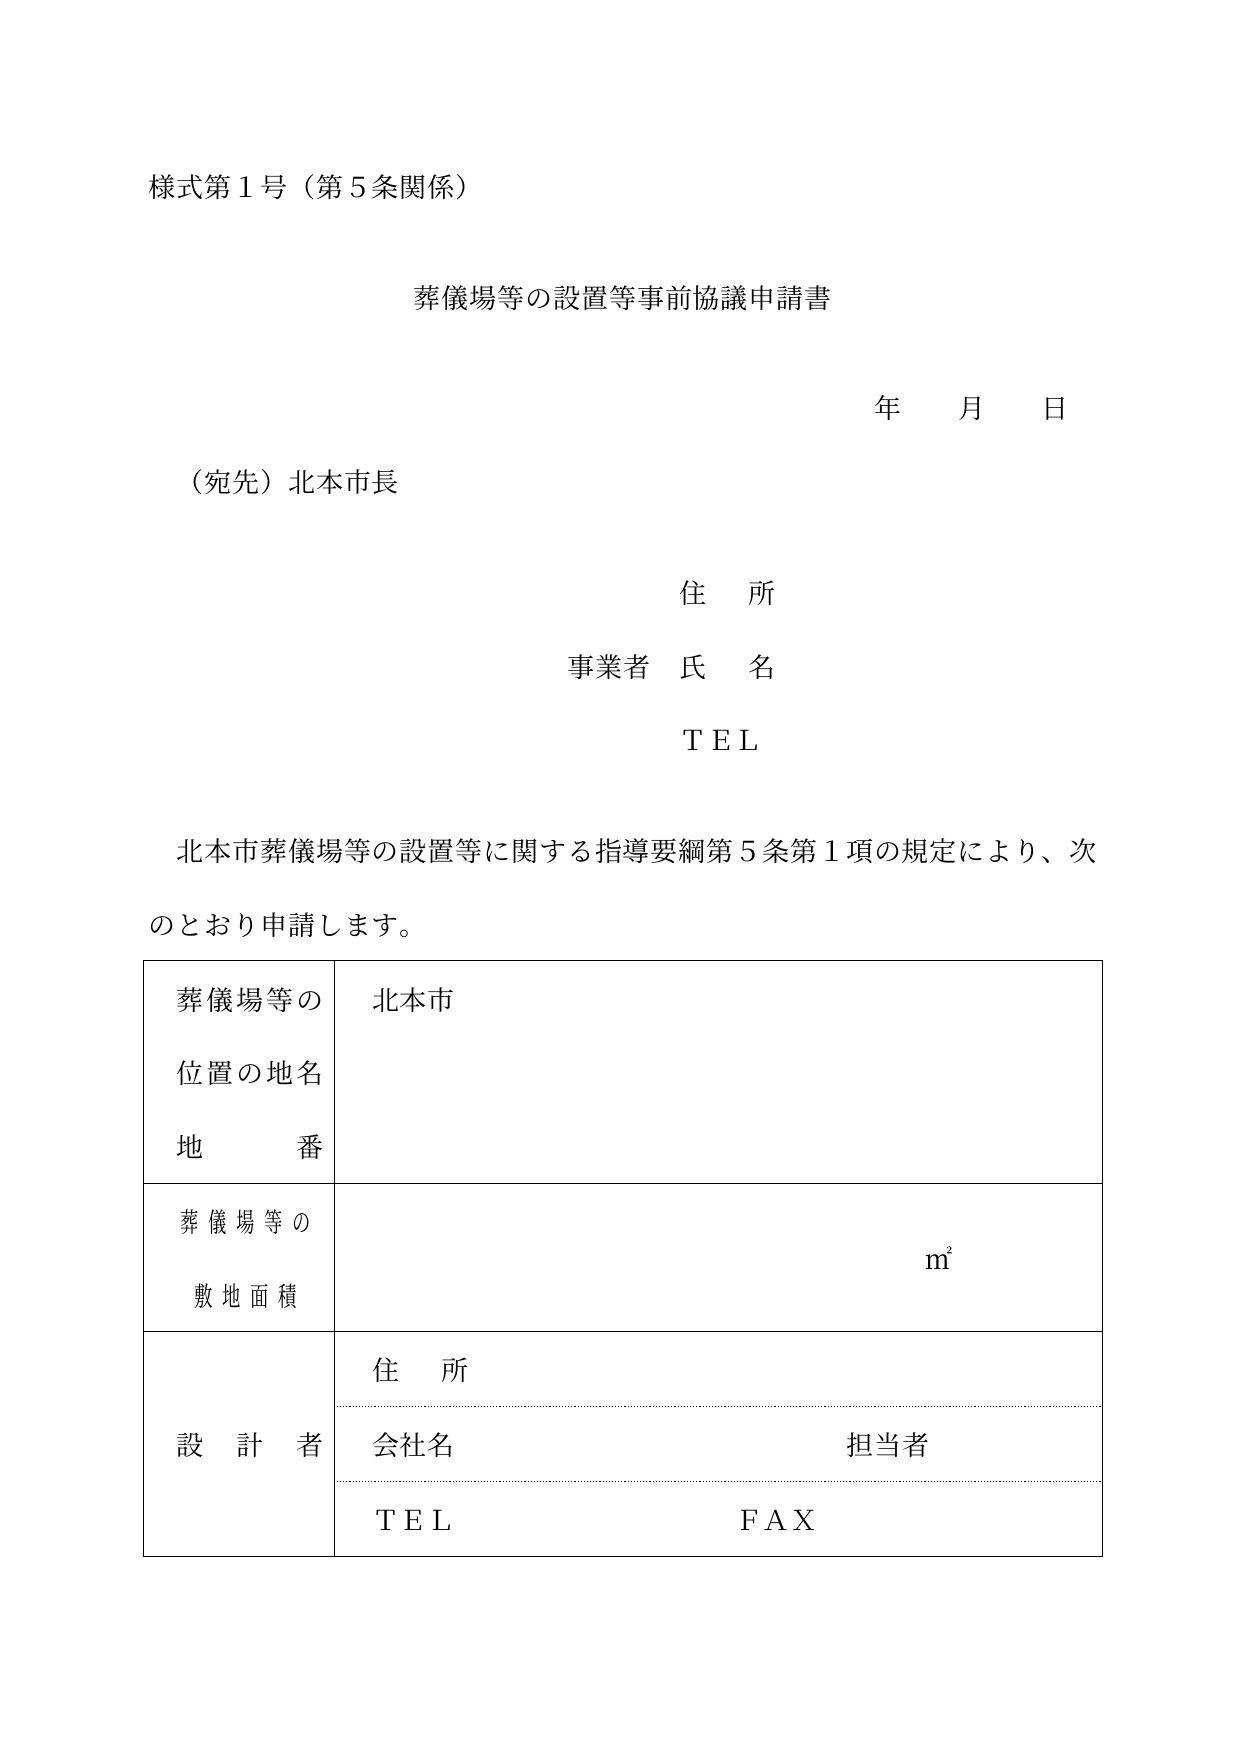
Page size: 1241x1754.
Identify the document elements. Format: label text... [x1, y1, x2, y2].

text 事業者 氏名 [540, 628, 1098, 702]
text 様式第１号（第５条関係） [148, 149, 1098, 223]
table_header 北本市 [335, 961, 1102, 1183]
text （宛先）北本市長 [176, 444, 1098, 518]
table_cell 葬儀場等の敷地面積 [144, 1184, 334, 1331]
table_cell ㎡ [335, 1184, 1102, 1331]
table_cell ＴＥＬ ＦＡＸ [335, 1481, 1102, 1556]
table_cell 会社名 担当者 [335, 1406, 1102, 1481]
text 北本市葬儀場等の設置等に関する指導要綱第５条第１項の規定により、次のとおり申請します。 [148, 813, 1098, 960]
table_cell 住所 [335, 1332, 1102, 1406]
text ＴＥＬ [652, 702, 1098, 776]
text 年 月 日 [148, 370, 1070, 444]
text 住所 [652, 555, 1098, 628]
table_header 葬儀場等の位置の地名地番 [144, 961, 334, 1183]
text 葬儀場等の設置等事前協議申請書 [148, 260, 1098, 333]
table_cell 設計者 [144, 1332, 334, 1556]
